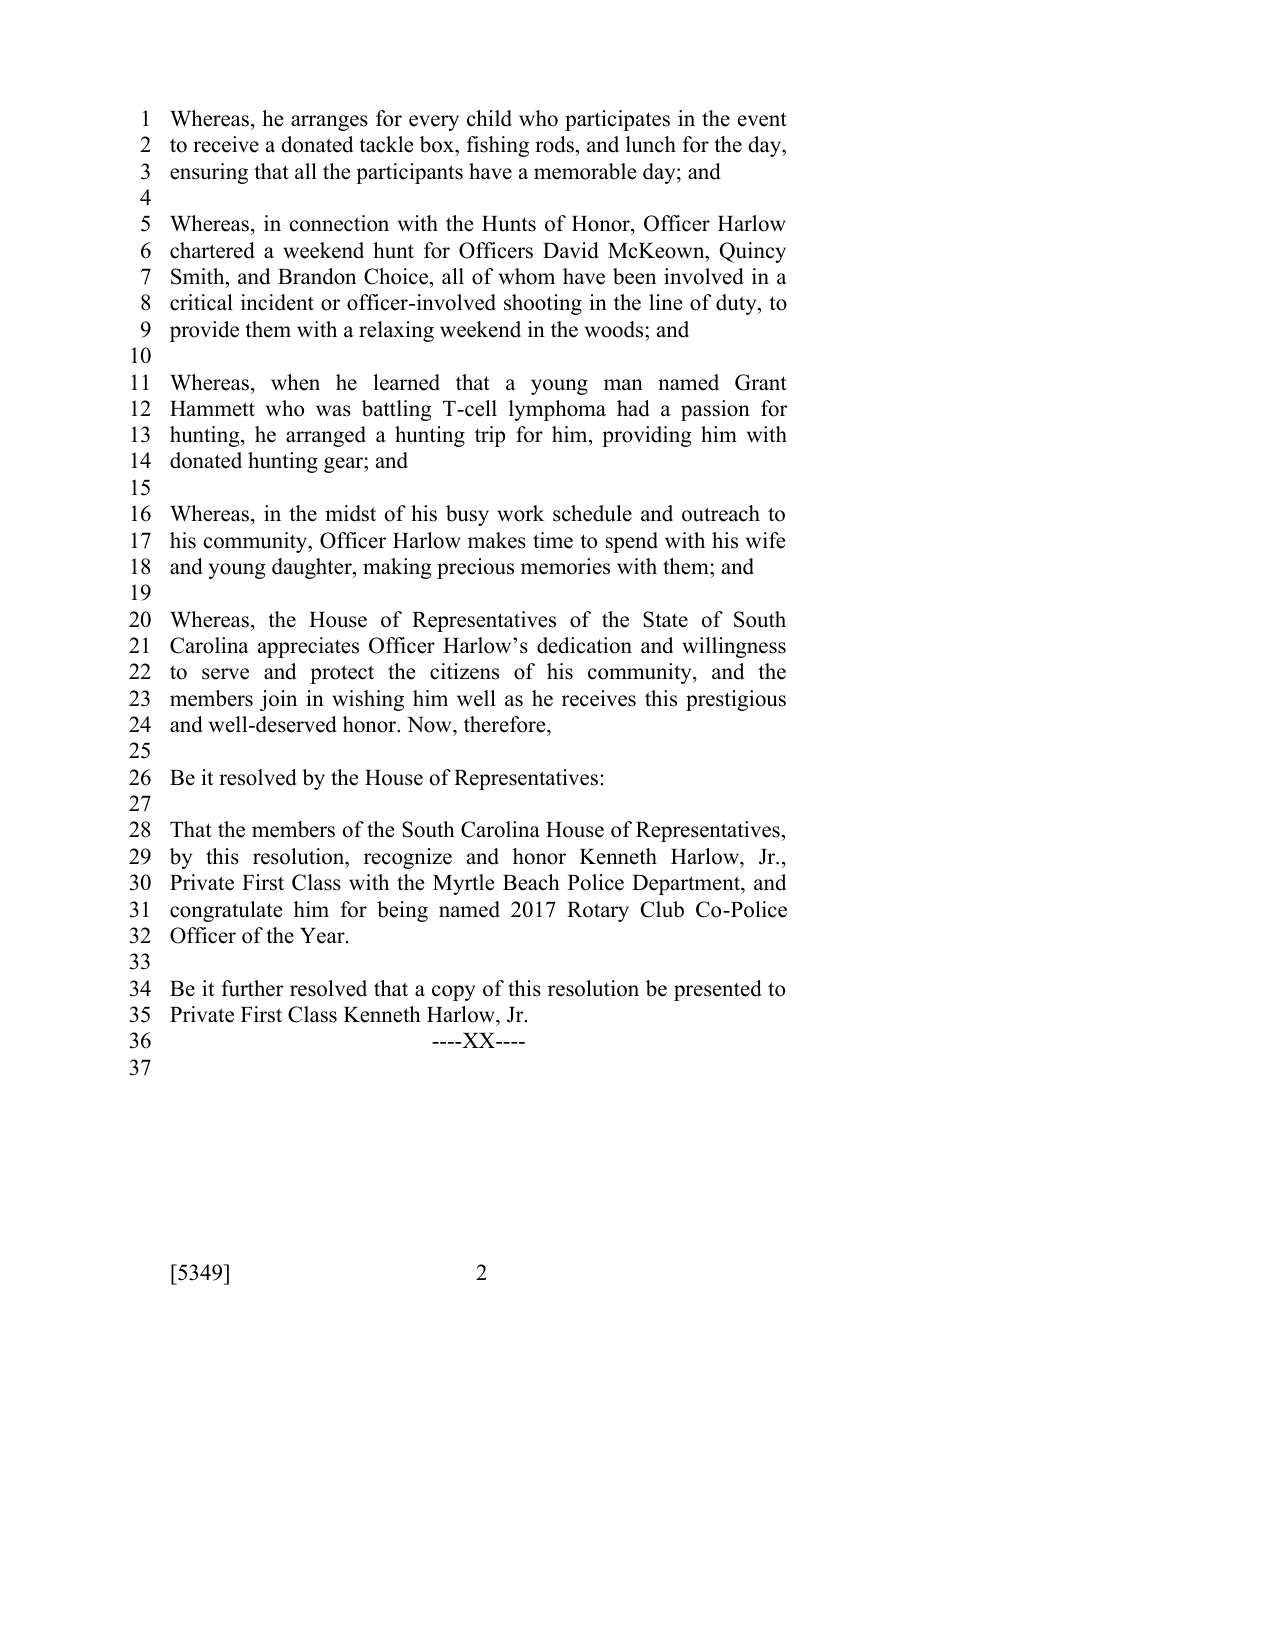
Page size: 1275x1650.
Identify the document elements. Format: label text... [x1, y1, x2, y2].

text Whereas, the House of Representatives of the State of South Carolina appreciates Officer Harlow’s dedication and willingness to serve and protect the citizens of his community, and the members join in wishing him well as he receives this prestigious and well-deserved honor. Now, therefore, [169, 606, 787, 737]
text ----XX---- [169, 1027, 787, 1054]
text Whereas, he arranges for every child who participates in the event to receive a donated tackle box, fishing rods, and lunch for the day, ensuring that all the participants have a memorable day; and [169, 105, 787, 184]
text That the members of the South Carolina House of Representatives, by this resolution, recognize and honor Kenneth Harlow, Jr., Private First Class with the Myrtle Beach Police Department, and congratulate him for being named 2017 Rotary Club Co-Police Officer of the Year. [169, 817, 787, 948]
text Whereas, when he learned that a young man named Grant Hammett who was battling T-cell lymphoma had a passion for hunting, he arranged a hunting trip for him, providing him with donated hunting gear; and [169, 368, 787, 474]
text Whereas, in connection with the Hunts of Honor, Officer Harlow chartered a weekend hunt for Officers David McKeown, Quincy Smith, and Brandon Choice, all of whom have been involved in a critical incident or officer-involved shooting in the line of duty, to provide them with a relaxing weekend in the woods; and [169, 210, 787, 342]
text Be it resolved by the House of Representatives: [169, 764, 787, 790]
text Whereas, in the midst of his busy work schedule and outreach to his community, Officer Harlow makes time to spend with his wife and young daughter, making precious memories with them; and [169, 500, 787, 579]
text Be it further resolved that a copy of this resolution be presented to Private First Class Kenneth Harlow, Jr. [169, 975, 787, 1027]
